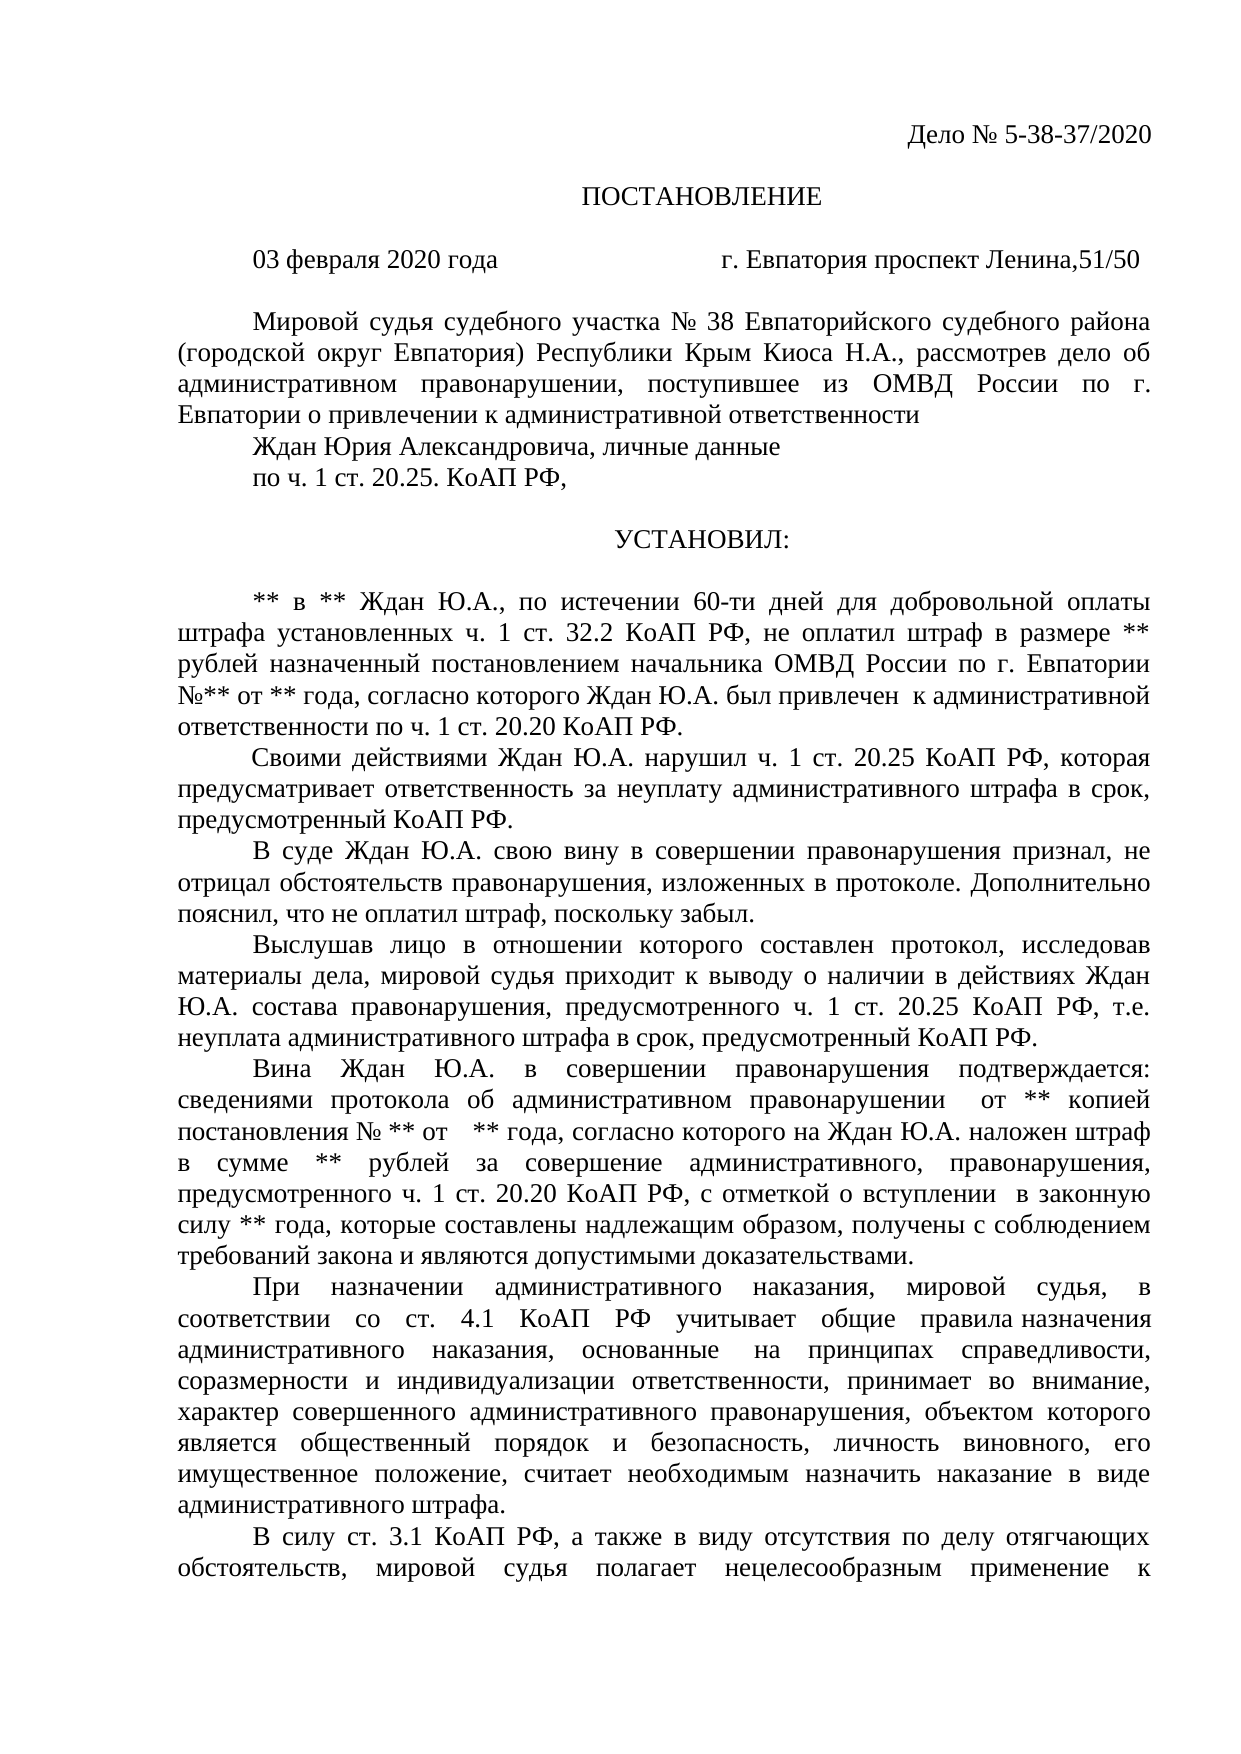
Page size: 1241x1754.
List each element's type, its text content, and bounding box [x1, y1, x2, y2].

text В суде Ждан Ю.А. свою вину в совершении правонарушения признал, не отрицал обстоятельств правонарушения, изложенных в протоколе. Дополнительно пояснил, что не оплатил штраф, поскольку забыл. [177, 834, 1152, 928]
text 03 февраля 2020 года г. Евпатория проспект Ленина,51/50 [177, 243, 1152, 274]
text Ждан Юрия Александровича, личные данные [177, 429, 1149, 461]
text ПОСТАНОВЛЕНИЕ [177, 180, 1152, 212]
text Выслушав лицо в отношении которого составлен протокол, исследовав материалы дела, мировой судья приходит к выводу о наличии в действиях Ждан Ю.А. состава правонарушения, предусмотренного ч. 1 ст. 20.25 КоАП РФ, т.е. неуплата административного штрафа в срок, предусмотренный КоАП РФ. [177, 928, 1152, 1052]
text ** в ** Ждан Ю.А., по истечении 60-ти дней для добровольной оплаты штрафа установленных ч. 1 ст. 32.2 КоАП РФ, не оплатил штраф в размере ** рублей назначенный постановлением начальника ОМВД России по г. Евпатории №** от ** года, согласно которого Ждан Ю.А. был привлечен к административной ответственности по ч. 1 ст. 20.20 КоАП РФ. [177, 585, 1152, 741]
text УСТАНОВИЛ: [177, 523, 1152, 554]
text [177, 1520, 1152, 1582]
text по ч. 1 ст. 20.25. КоАП РФ, [177, 461, 1152, 492]
text Дело № 5-38-37/2020 [177, 118, 1152, 149]
text Своими действиями Ждан Ю.А. нарушил ч. 1 ст. 20.25 КоАП РФ, которая предусматривает ответственность за неуплату административного штрафа в срок, предусмотренный КоАП РФ. [177, 741, 1152, 834]
text Вина Ждан Ю.А. в совершении правонарушения подтверждается: сведениями протокола об административном правонарушении от ** копией постановления № ** от ** года, согласно которого на Ждан Ю.А. наложен штраф в сумме ** рублей за совершение административного, правонарушения, предусмотренного ч. 1 ст. 20.20 КоАП РФ, с отметкой о вступлении в законную силу ** года, которые составлены надлежащим образом, получены с соблюдением требований закона и являются допустимыми доказательствами. [177, 1052, 1152, 1271]
text Мировой судья судебного участка № 38 Евпаторийского судебного района (городской округ Евпатория) Республики Крым Киоса Н.А., рассмотрев дело об административном правонарушении, поступившее из ОМВД России по г. Евпатории о привлечении к административной ответственности [177, 305, 1152, 429]
text При назначении административного наказания, мировой судья, в соответствии со ст. 4.1 КоАП РФ учитывает общие правила назначения административного наказания, основанные на принципах справедливости, соразмерности и индивидуализации ответственности, принимает во внимание, характер совершенного административного правонарушения, объектом которого является общественный порядок и безопасность, личность виновного, его имущественное положение, считает необходимым назначить наказание в виде административного штрафа. [177, 1271, 1152, 1520]
